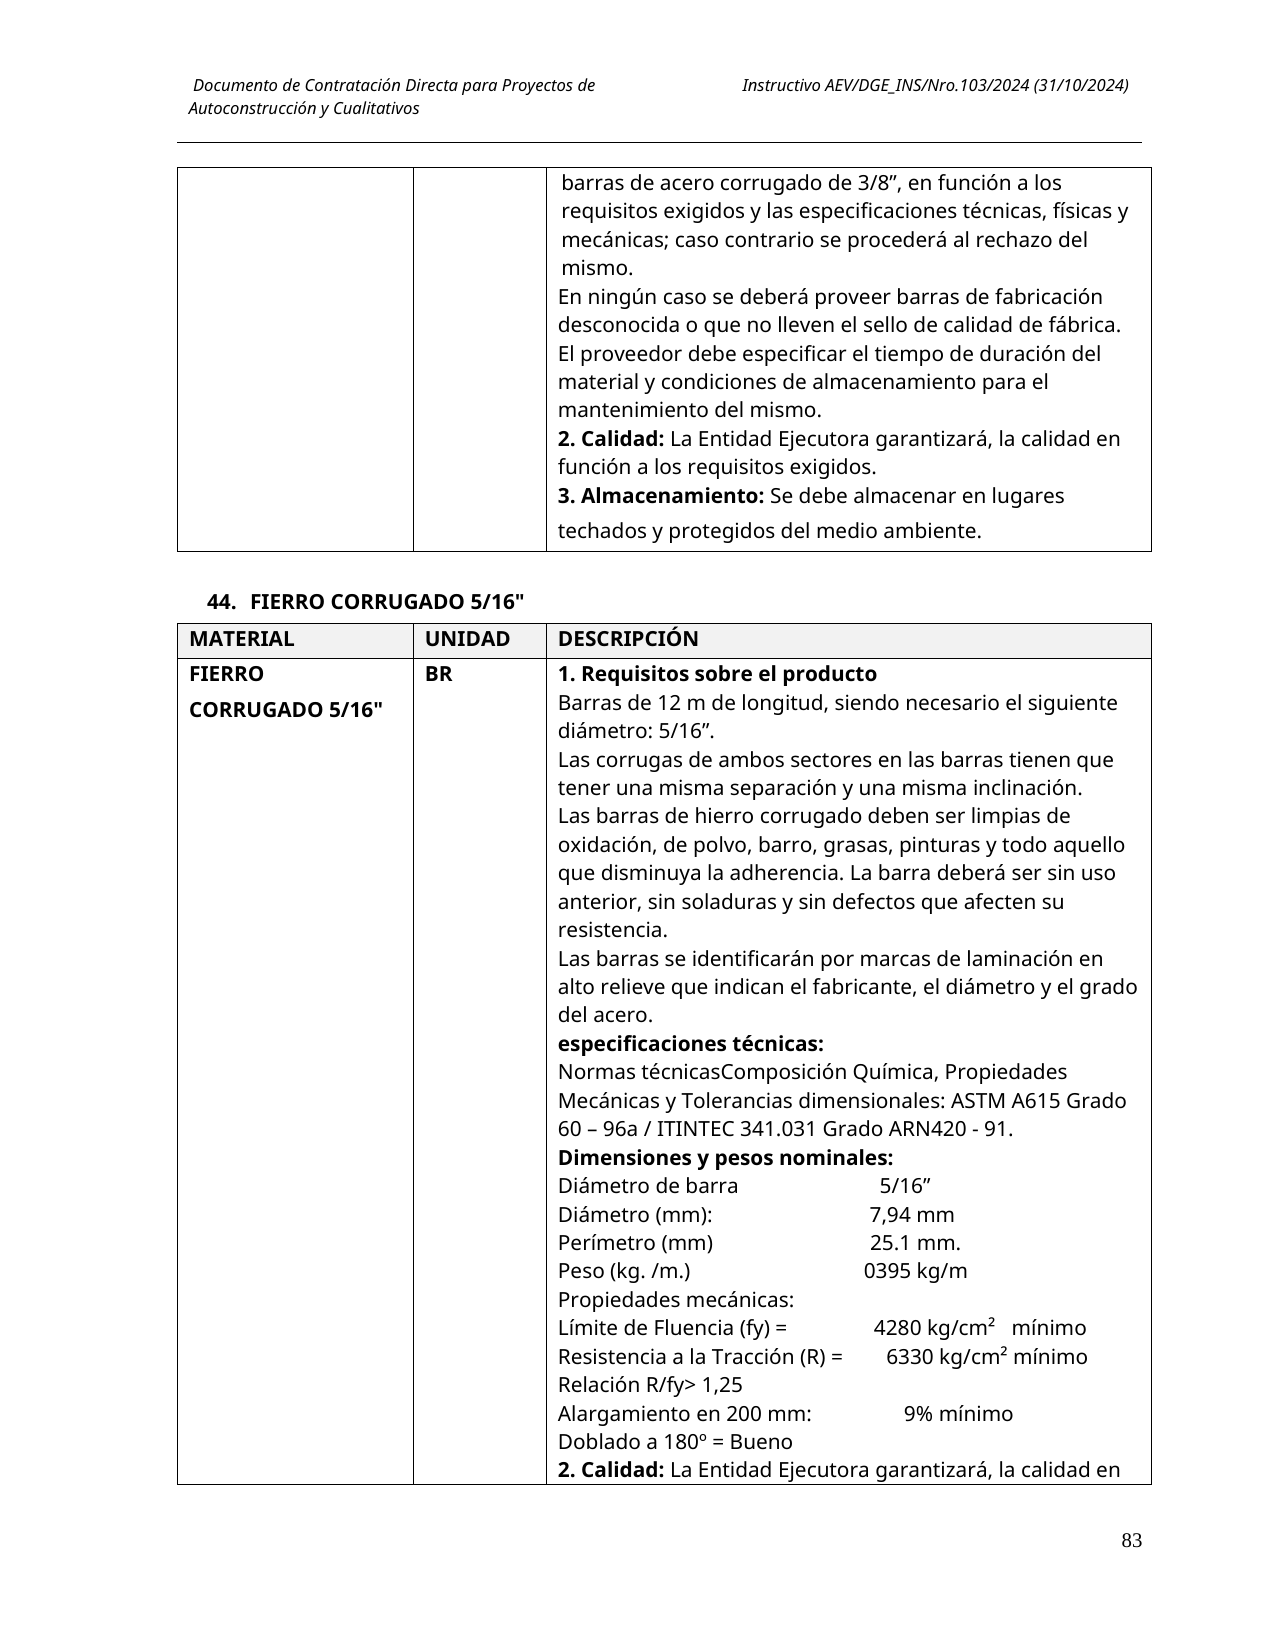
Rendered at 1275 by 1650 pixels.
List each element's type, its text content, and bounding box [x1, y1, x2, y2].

list FIERRO CORRUGADO 5/16" [207, 587, 1142, 616]
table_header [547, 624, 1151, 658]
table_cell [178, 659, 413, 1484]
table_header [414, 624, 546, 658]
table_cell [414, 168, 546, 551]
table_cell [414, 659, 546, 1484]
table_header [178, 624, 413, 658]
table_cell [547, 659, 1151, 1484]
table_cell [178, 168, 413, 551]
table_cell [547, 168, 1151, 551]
